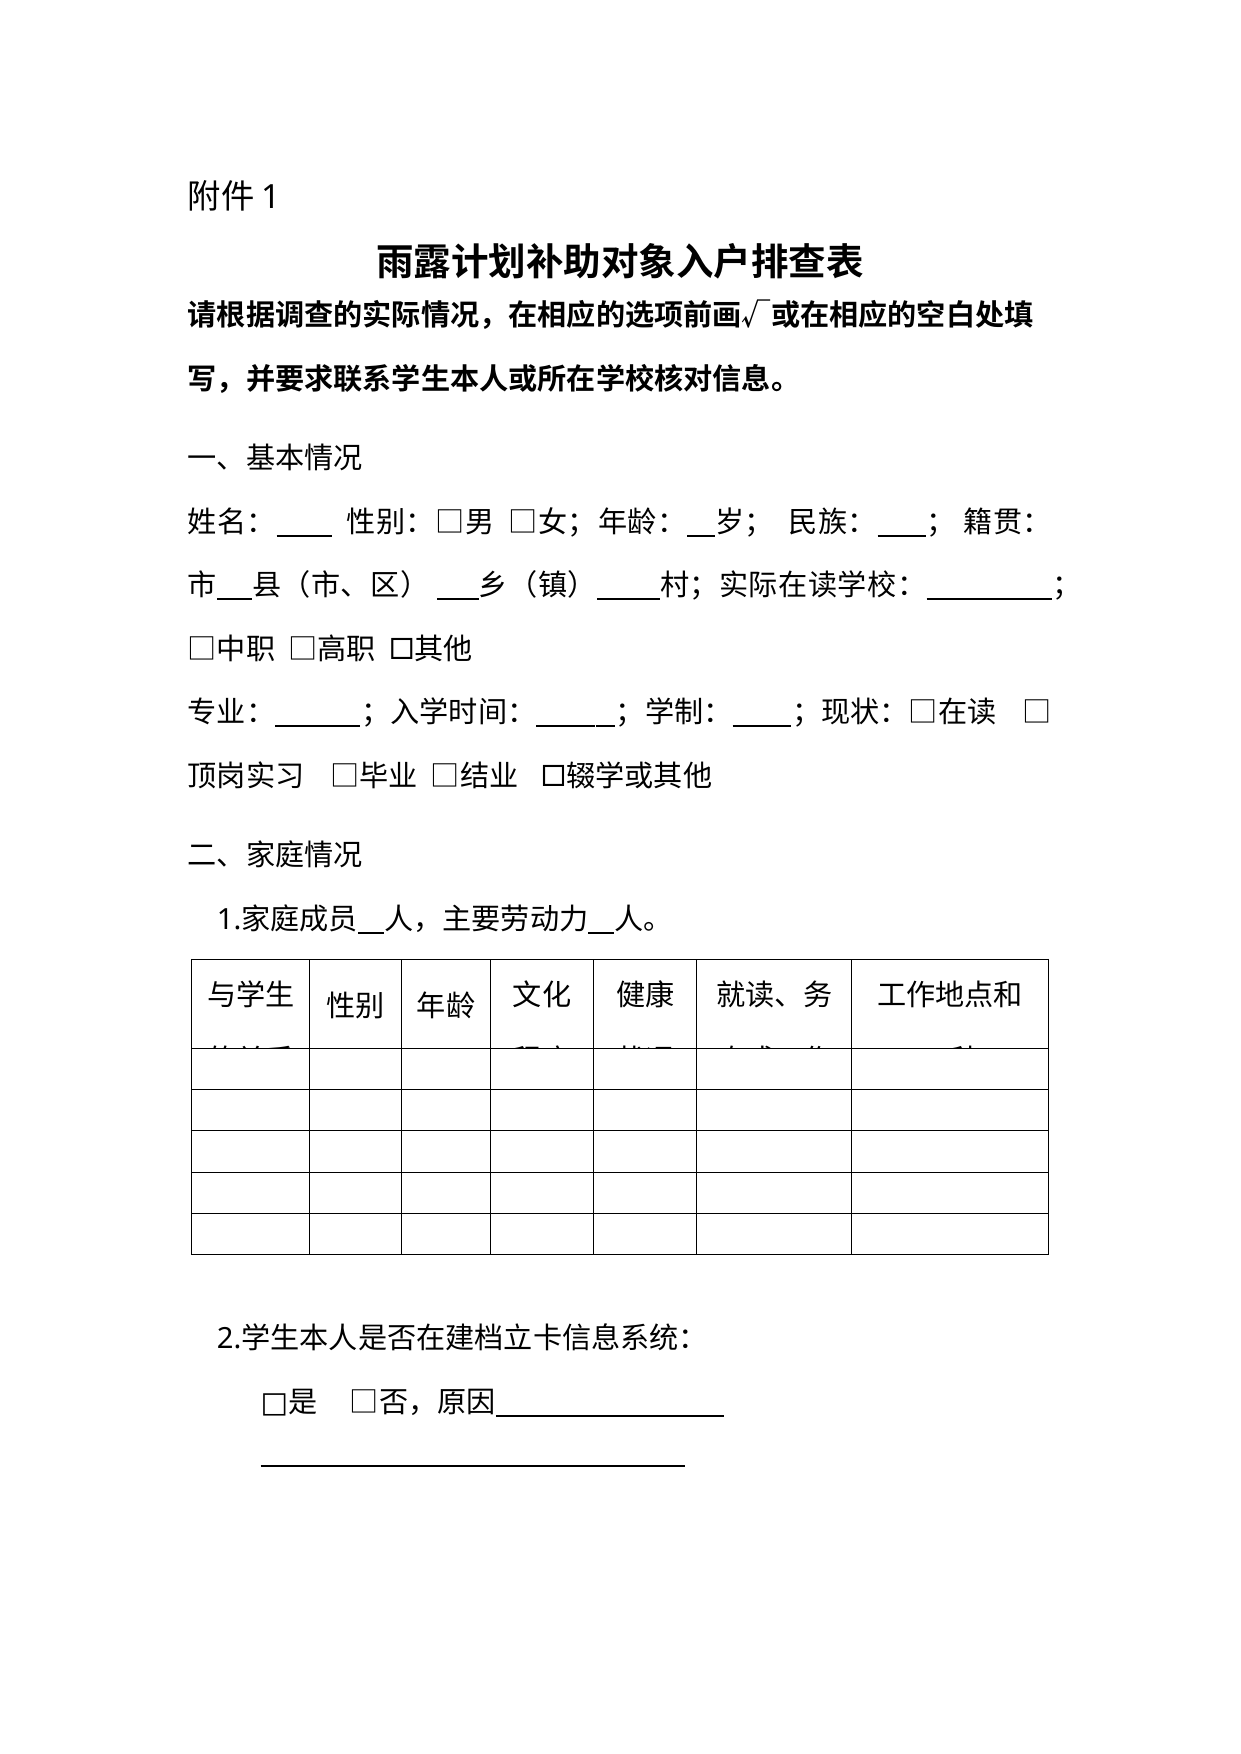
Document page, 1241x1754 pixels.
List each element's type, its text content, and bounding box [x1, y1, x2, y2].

table_header 文化程度 [491, 960, 593, 1048]
table_cell [697, 1049, 851, 1089]
table_cell [310, 1090, 401, 1130]
table_cell [310, 1049, 401, 1089]
text 1.家庭成员 人，主要劳动力 人。 [187, 895, 1053, 938]
text 附件1 [187, 162, 1053, 227]
text □是 □否，原因 [187, 1378, 1053, 1421]
table_cell [697, 1214, 851, 1254]
text 二、家庭情况 [187, 832, 1053, 874]
table_header 与学生的关系 [192, 960, 309, 1048]
text 2.学生本人是否在建档立卡信息系统： [187, 1315, 1053, 1357]
table_cell [192, 1090, 309, 1130]
table_cell [310, 1214, 401, 1254]
table_cell [594, 1214, 696, 1254]
table_cell [852, 1214, 1048, 1254]
table_cell [192, 1049, 309, 1089]
table_header 就读、务农或工作 [697, 960, 851, 1048]
text 姓名： 性别：□男 □女；年龄： 岁； 民族： ； 籍贯： 市 县（市、区） 乡（镇） 村；实际在读学校： ；□中职 □高职 其他 [187, 498, 1053, 668]
table_cell [852, 1131, 1048, 1172]
table_header 工作地点和工种 [852, 960, 1048, 1048]
table_cell [491, 1049, 593, 1089]
table_cell [192, 1214, 309, 1254]
table_cell [697, 1131, 851, 1172]
table_cell [491, 1173, 593, 1213]
text 专业： ；入学时间： ；学制： ；现状：□在读 □顶岗实习 □毕业 □结业 辍学或其他 [187, 689, 1053, 794]
table_cell [594, 1049, 696, 1089]
text 雨露计划补助对象入户排查表 [187, 227, 1053, 292]
table_cell [697, 1090, 851, 1130]
table_cell [594, 1173, 696, 1213]
table_cell [192, 1131, 309, 1172]
text 请根据调查的实际情况，在相应的选项前画√或在相应的空白处填写，并要求联系学生本人或所在学校核对信息。 [187, 292, 1053, 398]
text 一、基本情况 [187, 435, 1053, 477]
table_cell [491, 1090, 593, 1130]
table_cell [402, 1090, 490, 1130]
table_cell [852, 1173, 1048, 1213]
table_header 健康状况 [594, 960, 696, 1048]
table_cell [594, 1090, 696, 1130]
table_cell [310, 1131, 401, 1172]
table_cell [402, 1214, 490, 1254]
table_cell [697, 1173, 851, 1213]
table_cell [192, 1173, 309, 1213]
table_header 性别 [310, 960, 401, 1048]
table_cell [402, 1049, 490, 1089]
table_cell [402, 1173, 490, 1213]
table_cell [402, 1131, 490, 1172]
table_cell [491, 1214, 593, 1254]
table_cell [594, 1131, 696, 1172]
table_header 年龄 [402, 960, 490, 1048]
table_cell [310, 1173, 401, 1213]
table_cell [852, 1049, 1048, 1089]
table_cell [852, 1090, 1048, 1130]
table_cell [491, 1131, 593, 1172]
